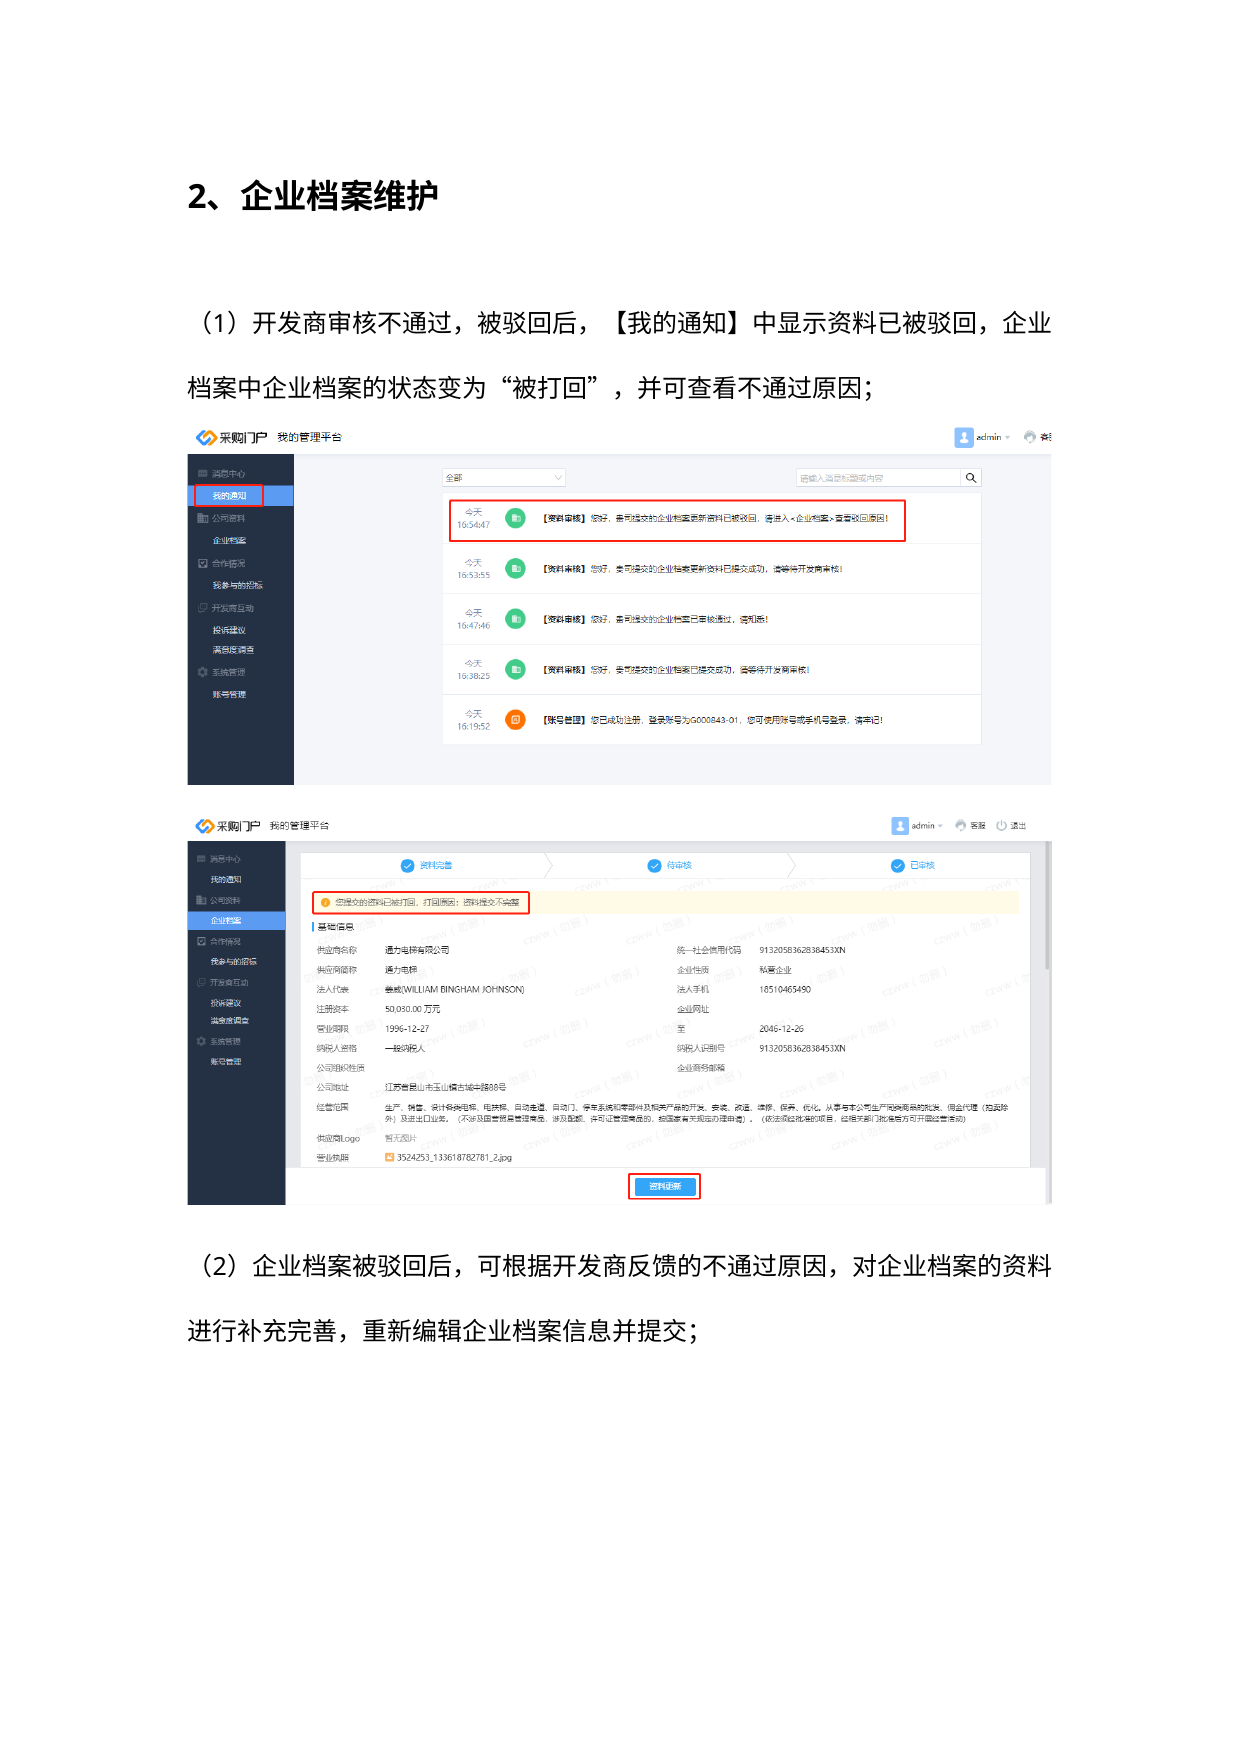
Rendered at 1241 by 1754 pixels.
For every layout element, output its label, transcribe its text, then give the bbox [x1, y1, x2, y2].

picture [187, 809, 1052, 1205]
list 企业档案被驳回后，可根据开发商反馈的不通过原因，对企业档案的资料进行补充完善，重新编辑企业档案信息并提交； [187, 1232, 1053, 1362]
text （1）开发商审核不通过，被驳回后，【我的通知】中显示资料已被驳回，企业档案中企业档案的状态变为“被打回”，并可查看不通过原因； [187, 289, 1053, 419]
picture [187, 419, 1052, 785]
subtitle 2、企业档案维护 [187, 162, 1053, 227]
